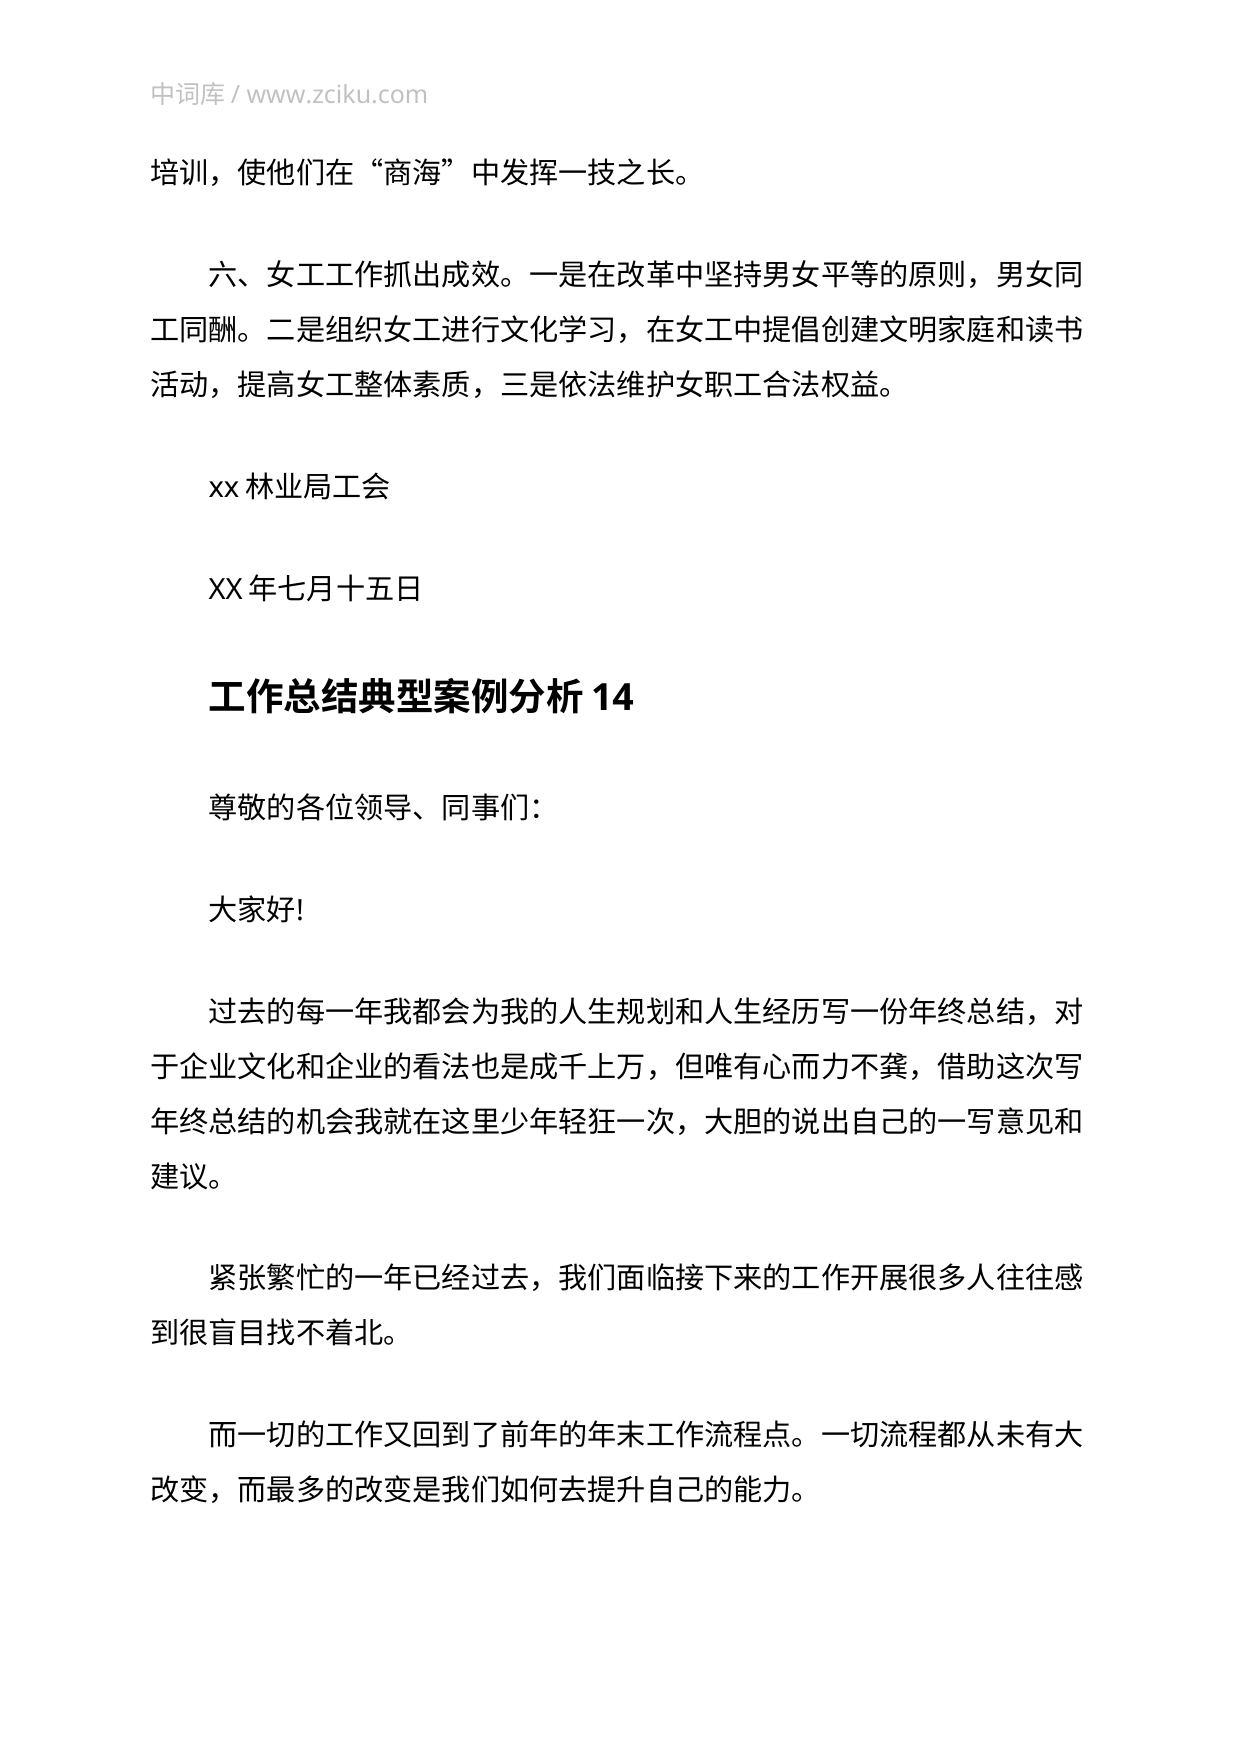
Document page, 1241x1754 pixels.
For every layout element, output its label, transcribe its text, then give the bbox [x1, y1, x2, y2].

text 而一切的工作又回到了前年的年末工作流程点。一切流程都从未有大改变，而最多的改变是我们如何去提升自己的能力。 [150, 1412, 1090, 1509]
text 六、女工工作抓出成效。一是在改革中坚持男女平等的原则，男女同工同酬。二是组织女工进行文化学习，在女工中提倡创建文明家庭和读书活动，提高女工整体素质，三是依法维护女职工合法权益。 [150, 252, 1090, 404]
text 紧张繁忙的一年已经过去，我们面临接下来的工作开展很多人往往感到很盲目找不着北。 [150, 1255, 1090, 1352]
text 大家好! [150, 887, 1090, 929]
text XX年七月十五日 [150, 565, 1090, 608]
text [150, 150, 1090, 192]
text 工作总结典型案例分析14 [150, 667, 1090, 722]
text 过去的每一年我都会为我的人生规划和人生经历写一份年终总结，对于企业文化和企业的看法也是成千上万，但唯有心而力不龚，借助这次写年终总结的机会我就在这里少年轻狂一次，大胆的说出自己的一写意见和建议。 [150, 989, 1090, 1196]
text xx林业局工会 [150, 463, 1090, 506]
text 尊敬的各位领导、同事们： [150, 785, 1090, 827]
